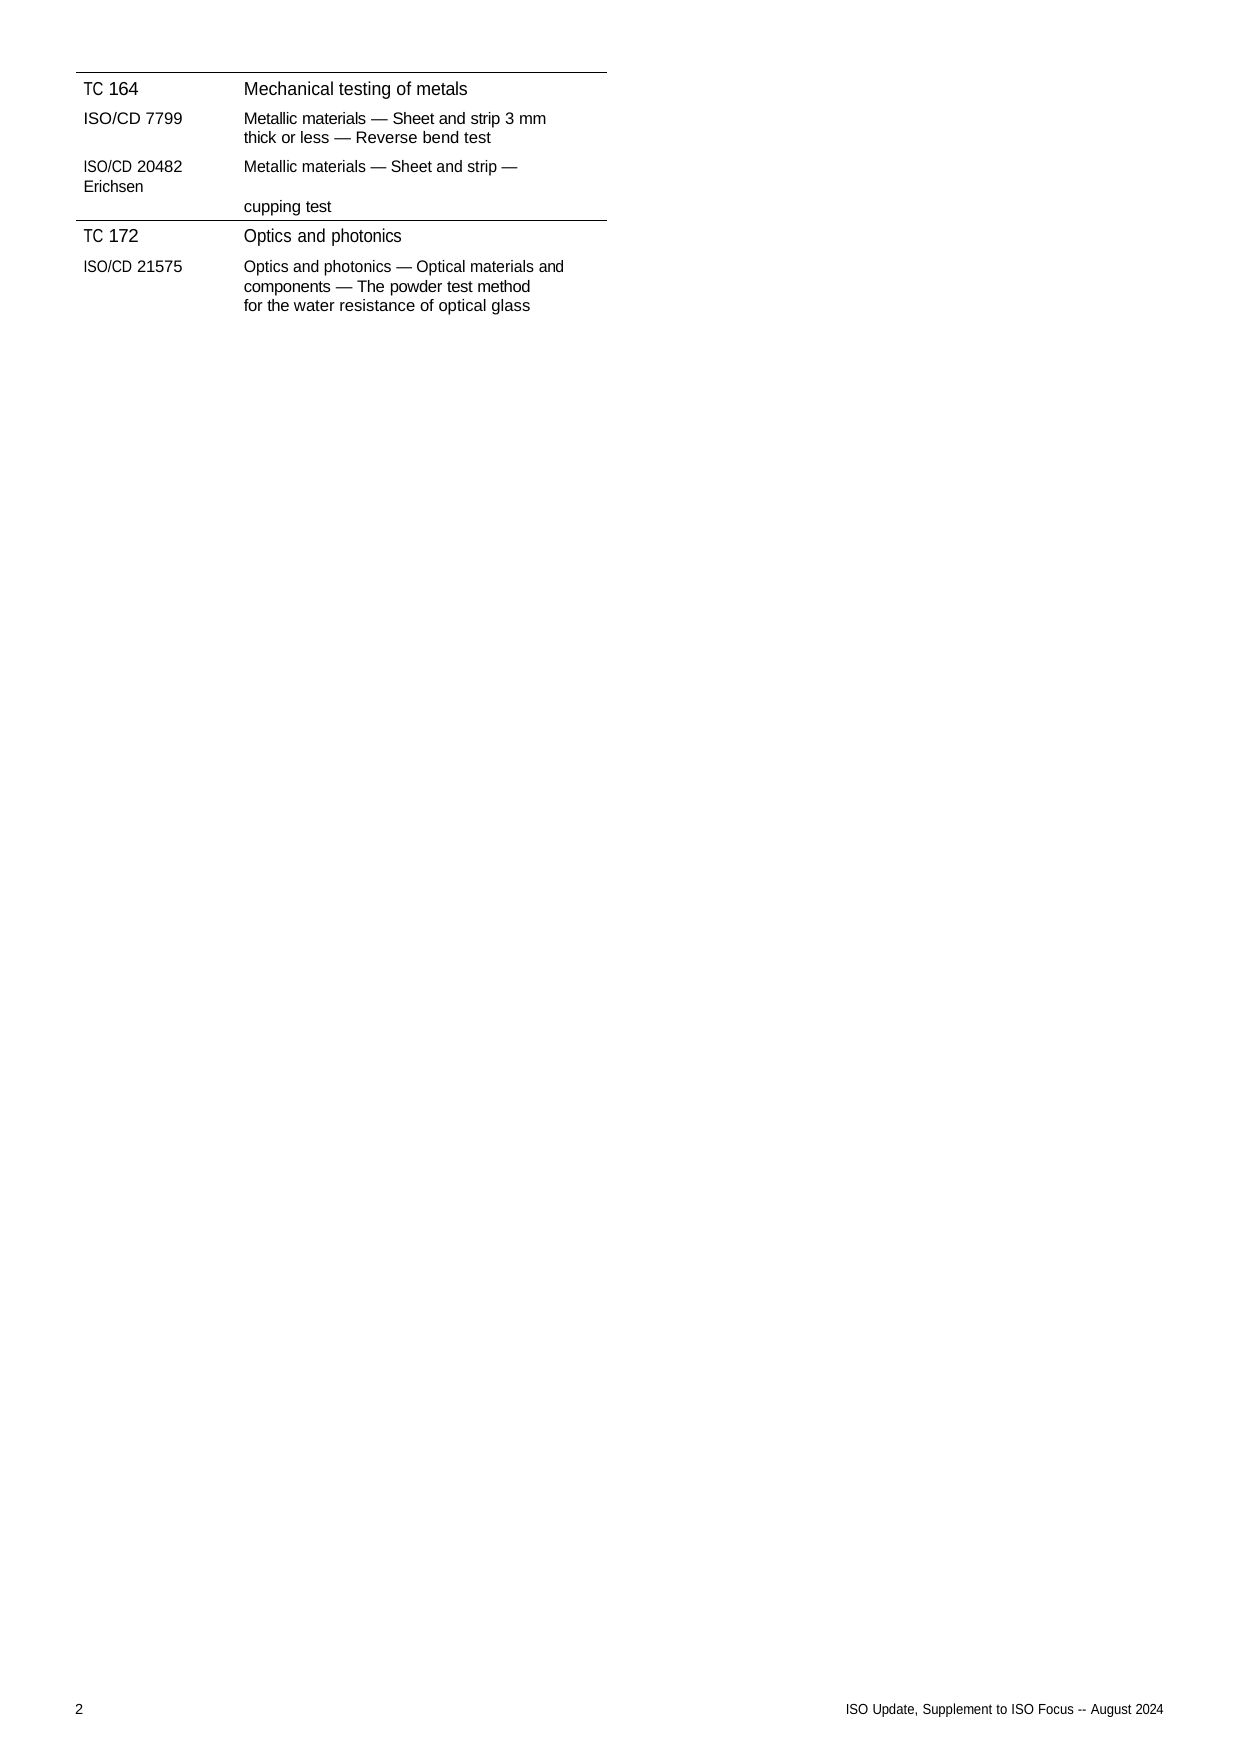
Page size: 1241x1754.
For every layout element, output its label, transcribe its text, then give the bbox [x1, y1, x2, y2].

subtitle TC 164 Mechanical testing of metals [83, 77, 580, 99]
text components — The powder test method for the water resistance of optical glass [244, 276, 554, 315]
text cupping test [244, 196, 580, 216]
subtitle TC 172 Optics and photonics [83, 225, 580, 247]
text ISO/CD 21575 Optics and photonics — Optical materials and [83, 256, 580, 276]
text ISO/CD 7799 Metallic materials — Sheet and strip 3 mm thick or less — Reverse bend test [83, 109, 553, 147]
text ISO/CD 20482 Metallic materials — Sheet and strip — Erichsen [83, 157, 580, 196]
